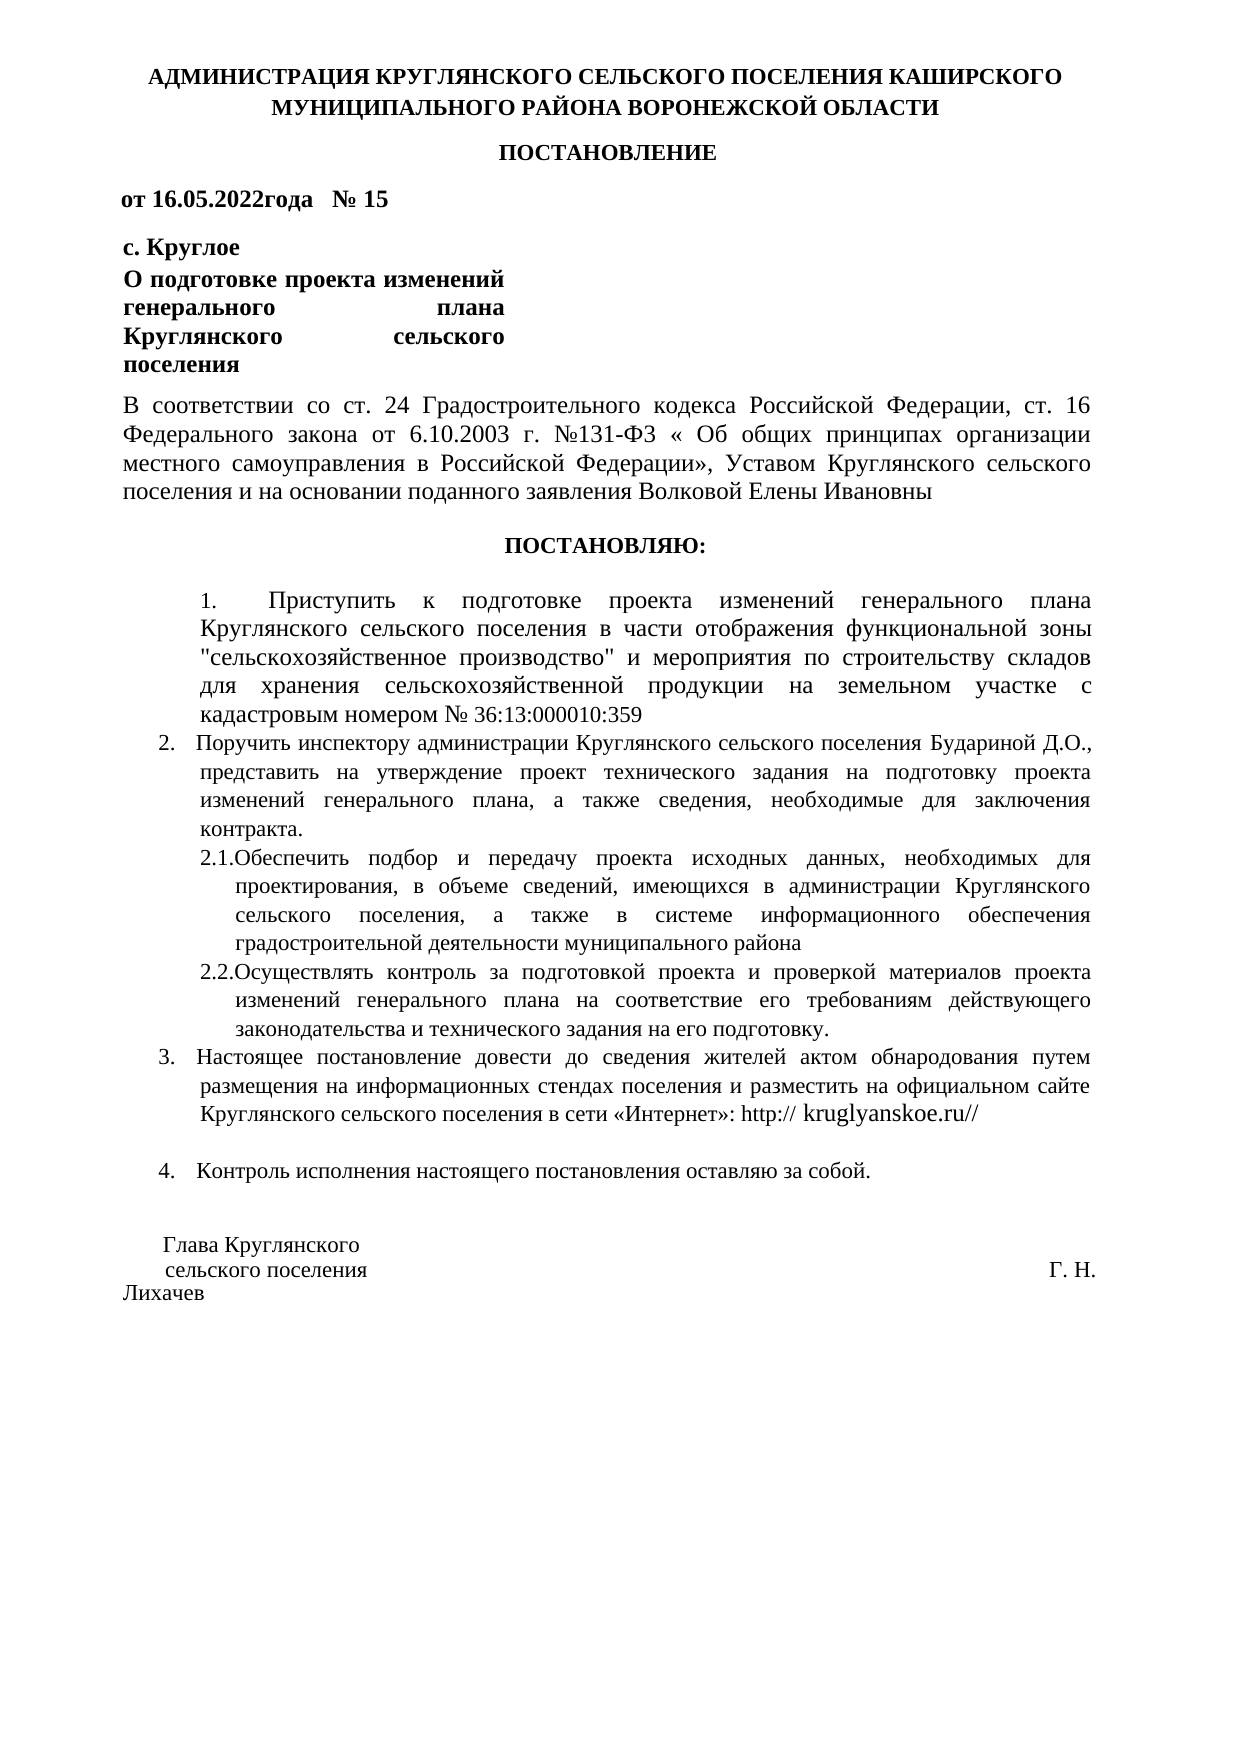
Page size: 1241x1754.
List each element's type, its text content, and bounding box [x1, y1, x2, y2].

text ПОСТАНОВЛЯЮ: [121, 535, 1090, 558]
list Приступить к подготовке проекта изменений генерального плана Круглянского сельского поселения в части отображения функциональной зоны "сельскохозяйственное производство" и мероприятия по строительству складов для хранения сельскохозяйственной продукции на земельном участке с кадастровым номером № 36:13:000010:359 [200, 671, 1092, 728]
text от 16.05.2022года № 15 [121, 169, 719, 217]
text 2.2.Осуществлять контроль за подготовкой проекта и проверкой материалов проекта изменений генерального плана на соответствие его требованиям действующего законодательства и технического задания на его подготовку. [200, 956, 1092, 1042]
list Приступить к подготовке проекта изменений генерального плана Круглянского сельского поселения в части отображения функциональной зоны "сельскохозяйственное производство" и мероприятия по строительству складов для хранения сельскохозяйственной продукции на земельном участке с кадастровым номером № 36:13:000010:359 [200, 585, 1092, 642]
text О подготовке проекта изменений генерального плана Круглянского сельского поселения [123, 264, 504, 379]
text с. Круглое [123, 217, 1096, 264]
list Поручить инспектору администрации Круглянского сельского поселения Будариной Д.О., представить на утверждение проект технического задания на подготовку проекта изменений генерального плана, а также сведения, необходимые для заключения контракта. [158, 728, 1092, 842]
text сельского поселения Г. Н. Лихачев [123, 1259, 1096, 1305]
list Настоящее постановление довести до сведения жителей актом обнародования путем размещения на информационных стендах поселения и разместить на официальном сайте Круглянского сельского поселения в сети «Интернет»: http:// kruglyanskoe.ru// [158, 1042, 1092, 1128]
text АДМИНИСТРАЦИЯ КРУГЛЯНСКОГО СЕЛЬСКОГО ПОСЕЛЕНИЯ КАШИРСКОГО МУНИЦИПАЛЬНОГО РАЙОНА ВОРОНЕЖСКОЙ ОБЛАСТИ [121, 59, 1090, 122]
list Контроль исполнения настоящего постановления оставляю за собой. [158, 1156, 1092, 1185]
text В соответствии со ст. 24 Градостроительного кодекса Российской Федерации, ст. 16 Федерального закона от 6.10.2003 г. №131-Ф3 « Об общих принципах организации местного самоуправления в Российской Федерации», Уставом Круглянского сельского поселения и на основании поданного заявления Волковой Елены Ивановны [123, 391, 1092, 505]
text 2.1.Обеспечить подбор и передачу проекта исходных данных, необходимых для проектирования, в объеме сведений, имеющихся в администрации Круглянского сельского поселения, а также в системе информационного обеспечения градостроительной деятельности муниципального района [200, 842, 1092, 956]
text Глава Круглянского [123, 1234, 1096, 1257]
text ПОСТАНОВЛЕНИЕ [121, 122, 1095, 169]
